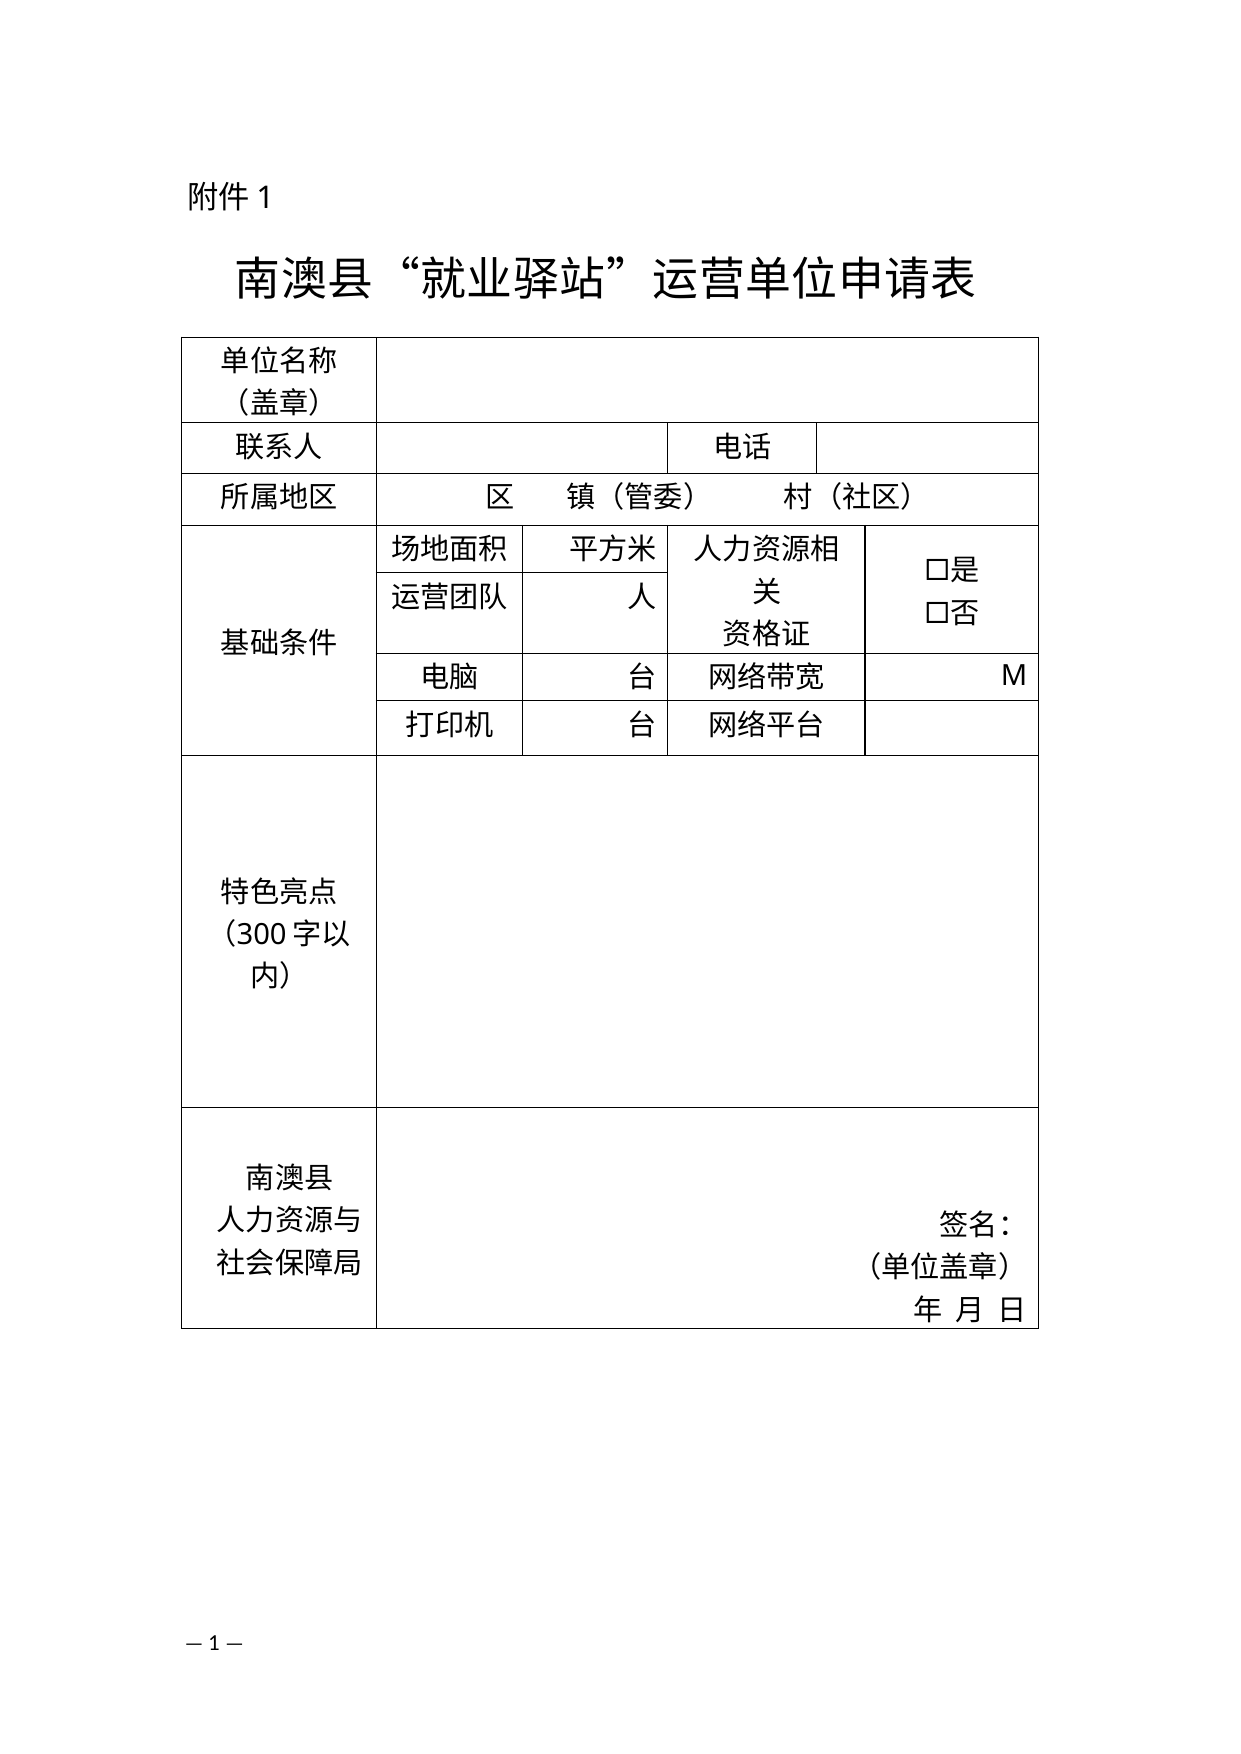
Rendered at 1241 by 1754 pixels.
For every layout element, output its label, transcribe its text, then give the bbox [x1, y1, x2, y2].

table_cell [866, 701, 1038, 755]
table_cell 电话 [668, 423, 816, 473]
table_cell 特色亮点 （300字以内） [182, 756, 376, 1107]
table_header 单位名称 （盖章） [182, 338, 376, 422]
table_cell 网络平台 [668, 701, 864, 755]
table_header [377, 338, 1038, 422]
table_cell 台 [523, 654, 667, 700]
table_cell 基础条件 [182, 526, 376, 755]
table_cell 所属地区 [182, 474, 376, 525]
table_cell 区 镇（管委） 村（社区） [377, 474, 1038, 525]
table_cell 场地面积 [377, 526, 522, 572]
table_cell 平方米 [523, 526, 667, 572]
table_cell [377, 756, 1038, 1107]
table_cell M [866, 654, 1038, 700]
table_cell 人力资源相关 资格证 [668, 526, 864, 653]
table_cell [817, 423, 1038, 473]
table_cell 联系人 [182, 423, 376, 473]
table_cell [377, 423, 667, 473]
table_cell 签名： （单位盖章） 年 月 日 [377, 1108, 1038, 1328]
table_cell 电脑 [377, 654, 522, 700]
text 附件1 [187, 162, 1053, 227]
table_cell 运营团队 [377, 573, 522, 653]
table_cell 网络带宽 [668, 654, 864, 700]
table_cell 南澳县 人力资源与社会保障局 [182, 1108, 376, 1328]
table_cell 是 否 [866, 526, 1038, 653]
table_cell 打印机 [377, 701, 522, 755]
table_cell 人 [523, 573, 667, 653]
table_cell 台 [523, 701, 667, 755]
text 南澳县“就业驿站”运营单位申请表 [187, 227, 1053, 324]
